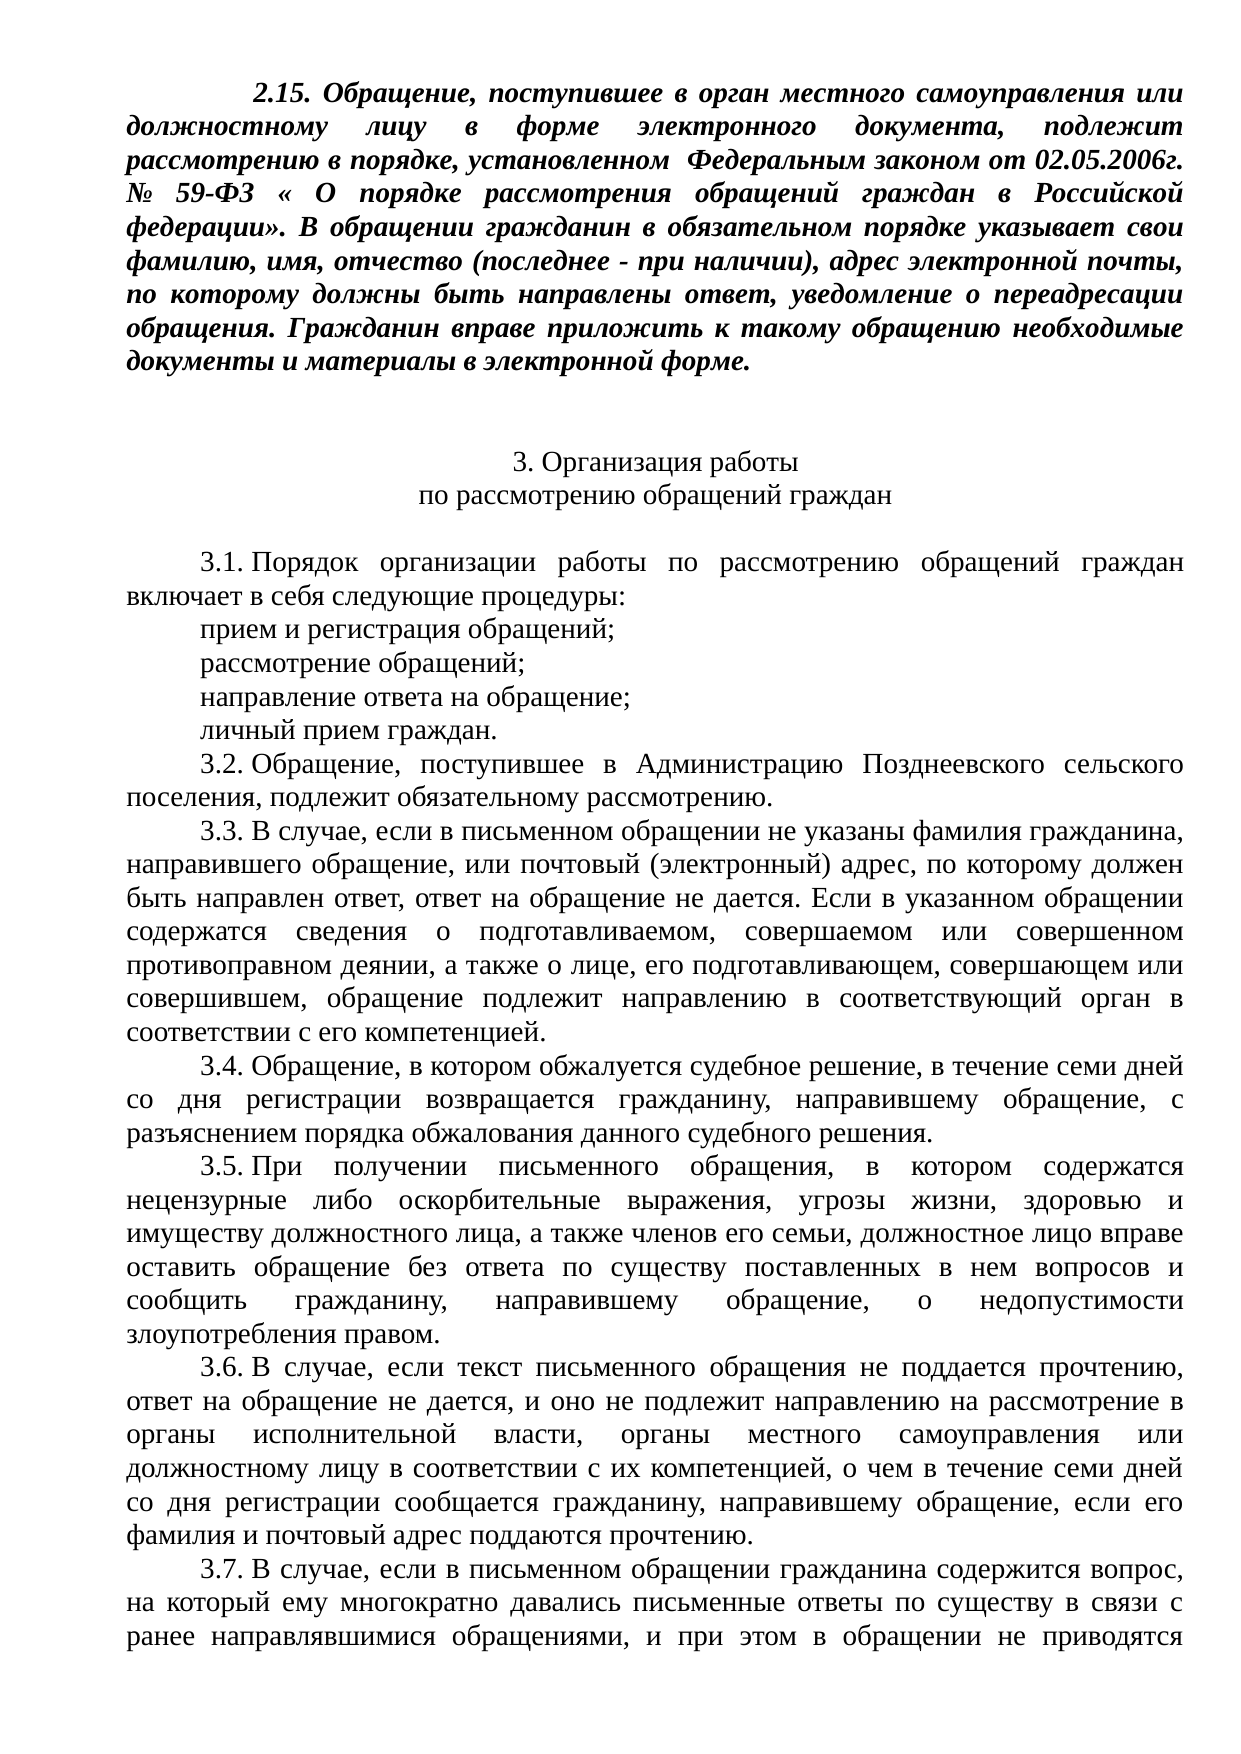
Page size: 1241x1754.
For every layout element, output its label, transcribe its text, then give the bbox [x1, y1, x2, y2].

text прием и регистрация обращений; [126, 612, 1185, 645]
text личный прием граждан. [126, 712, 1185, 746]
text 2.15. Обращение, поступившее в орган местного самоуправления или должностному лицу в форме электронного документа, подлежит рассмотрению в порядке, установленном Федеральным законом от 02.05.2006г. № 59-ФЗ « О порядке рассмотрения обращений граждан в Российской федерации». В обращении гражданин в обязательном порядке указывает свои фамилию, имя, отчество (последнее - при наличии), адрес электронной почты, по которому должны быть направлены ответ, уведомление о переадресации обращения. Гражданин вправе приложить к такому обращению необходимые документы и материалы в электронной форме. [126, 75, 1185, 377]
text направление ответа на обращение; [126, 679, 1185, 712]
text 3.4. Обращение, в котором обжалуется судебное решение, в течение семи дней со дня регистрации возвращается гражданину, направившему обращение, с разъяснением порядка обжалования данного судебного решения. [126, 1048, 1185, 1148]
text рассмотрение обращений; [126, 645, 1185, 679]
text 3.5. При получении письменного обращения, в котором содержатся нецензурные либо оскорбительные выражения, угрозы жизни, здоровью и имуществу должностного лица, а также членов его семьи, должностное лицо вправе оставить обращение без ответа по существу поставленных в нем вопросов и сообщить гражданину, направившему обращение, о недопустимости злоупотребления правом. [126, 1148, 1185, 1349]
text 3.6. В случае, если текст письменного обращения не поддается прочтению, ответ на обращение не дается, и оно не подлежит направлению на рассмотрение в органы исполнительной власти, органы местного самоуправления или должностному лицу в соответствии с их компетенцией, о чем в течение семи дней со дня регистрации сообщается гражданину, направившему обращение, если его фамилия и почтовый адрес поддаются прочтению. [126, 1349, 1185, 1551]
text 3. Организация работы [126, 444, 1185, 477]
text 3.1. Порядок организации работы по рассмотрению обращений граждан включает в себя следующие процедуры: [126, 544, 1185, 612]
text по рассмотрению обращений граждан [126, 477, 1185, 511]
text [126, 1551, 1185, 1651]
text 3.2. Обращение, поступившее в Администрацию Позднеевского сельского поселения, подлежит обязательному рассмотрению. [126, 746, 1185, 813]
text 3.3. В случае, если в письменном обращении не указаны фамилия гражданина, направившего обращение, или почтовый (электронный) адрес, по которому должен быть направлен ответ, ответ на обращение не дается. Если в указанном обращении содержатся сведения о подготавливаемом, совершаемом или совершенном противоправном деянии, а также о лице, его подготавливающем, совершающем или совершившем, обращение подлежит направлению в соответствующий орган в соответствии с его компетенцией. [126, 813, 1185, 1048]
